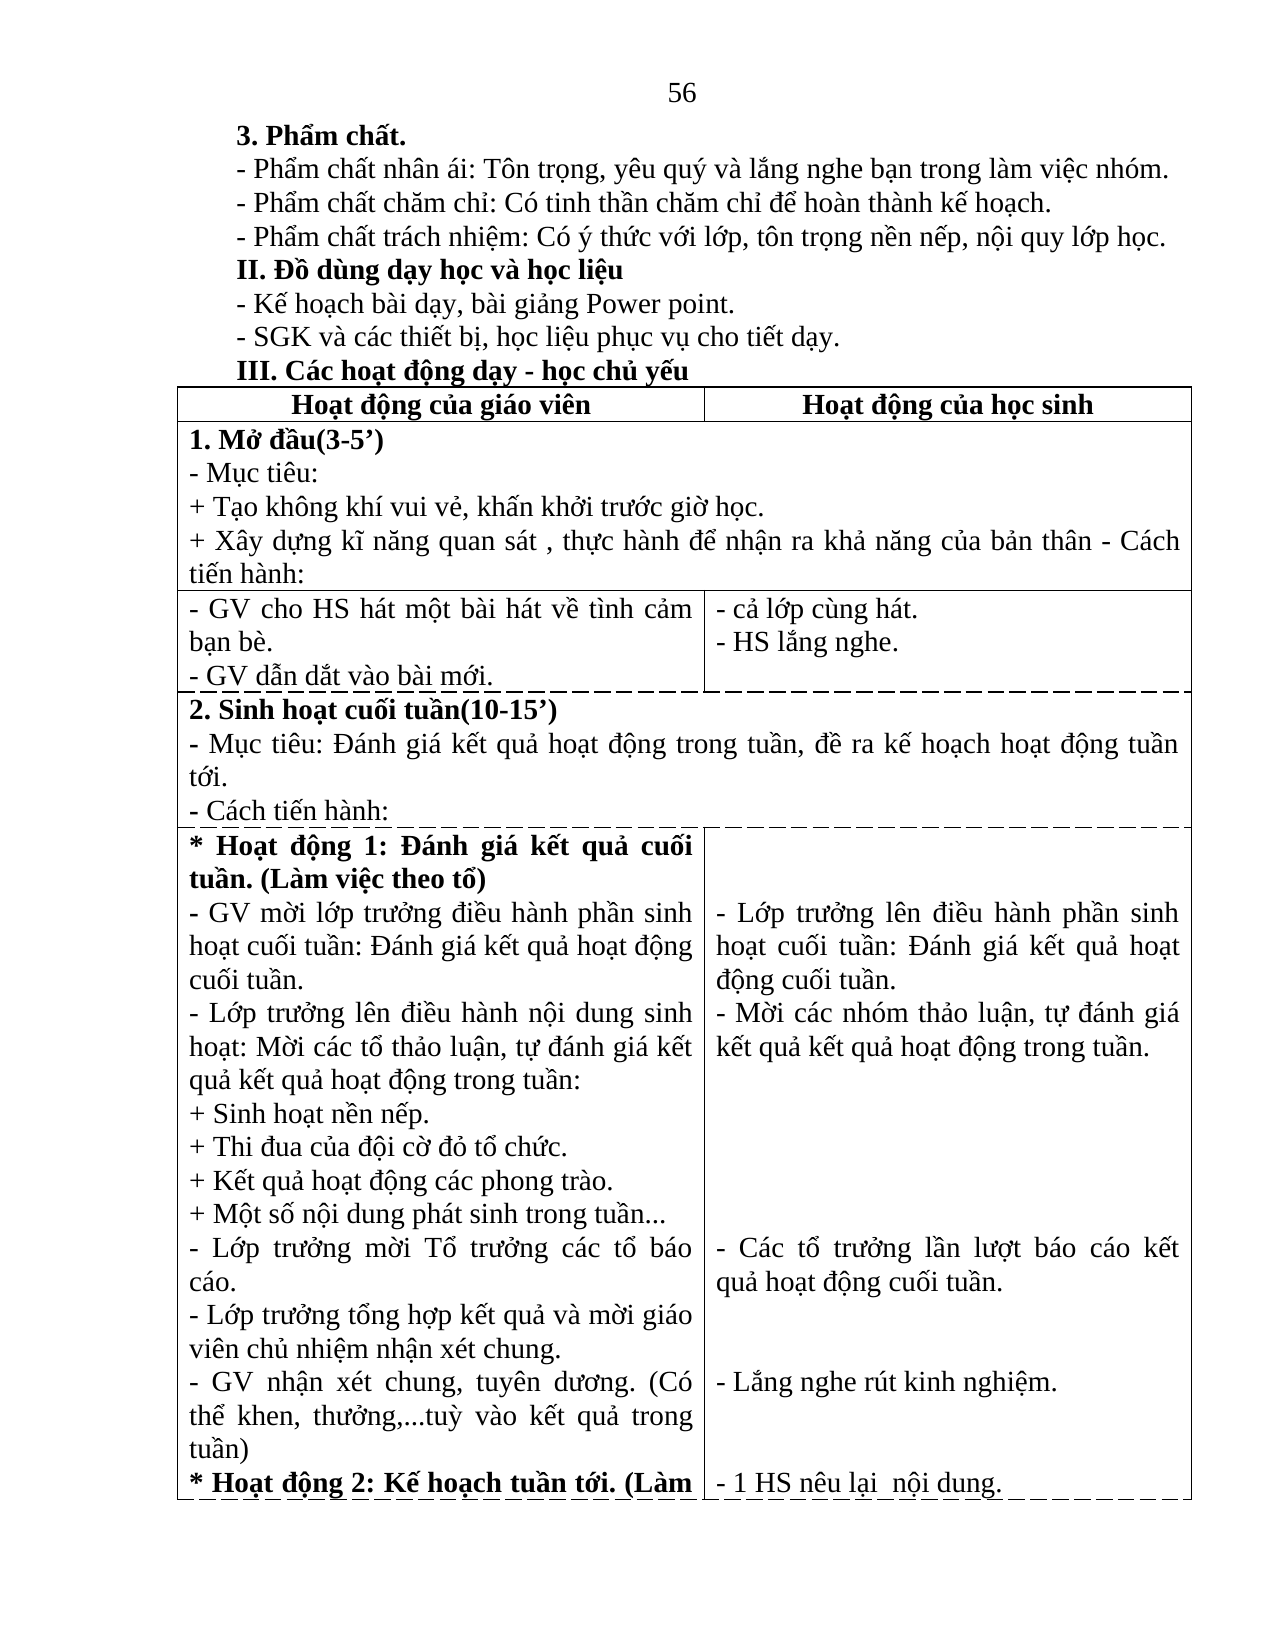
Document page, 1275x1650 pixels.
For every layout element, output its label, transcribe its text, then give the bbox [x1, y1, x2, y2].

table_cell - GV cho HS hát một bài hát về tình cảm bạn bè. - GV dẫn dắt vào bài mới. [178, 591, 704, 691]
text - Kế hoạch bài dạy, bài giảng Power point. [177, 286, 1186, 319]
text - Phẩm chất nhân ái: Tôn trọng, yêu quý và lắng nghe bạn trong làm việc nhóm. [177, 152, 1186, 185]
table_header Hoạt động của học sinh [705, 388, 1191, 421]
table_cell - cả lớp cùng hát. - HS lắng nghe. [705, 591, 1191, 691]
text 3. Phẩm chất. [177, 118, 1186, 152]
text - Phẩm chất trách nhiệm: Có ý thức với lớp, tôn trọng nền nếp, nội quy lớp học. [177, 219, 1186, 252]
text II. Đồ dùng dạy học và học liệu [177, 252, 1186, 286]
text III. Các hoạt động dạy - học chủ yếu [177, 353, 1186, 386]
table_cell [178, 827, 704, 1498]
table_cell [705, 827, 1191, 1498]
table_cell 1. Mở đầu(3-5’) - Mục tiêu: + Tạo không khí vui vẻ, khấn khởi trước giờ học. + Xây dựng kĩ năng quan sát , thực hành để nhận ra khả năng của bản thân - Cách tiến hành: [178, 422, 1191, 590]
table_header Hoạt động của giáo viên [178, 388, 704, 421]
table_cell 2. Sinh hoạt cuối tuần(10-15’) - Mục tiêu: Đánh giá kết quả hoạt động trong tuần, đề ra kế hoạch hoạt động tuần tới. - Cách tiến hành: [178, 691, 1191, 827]
text - SGK và các thiết bị, học liệu phục vụ cho tiết dạy. [177, 319, 1186, 353]
text - Phẩm chất chăm chỉ: Có tinh thần chăm chỉ để hoàn thành kế hoạch. [177, 185, 1186, 219]
